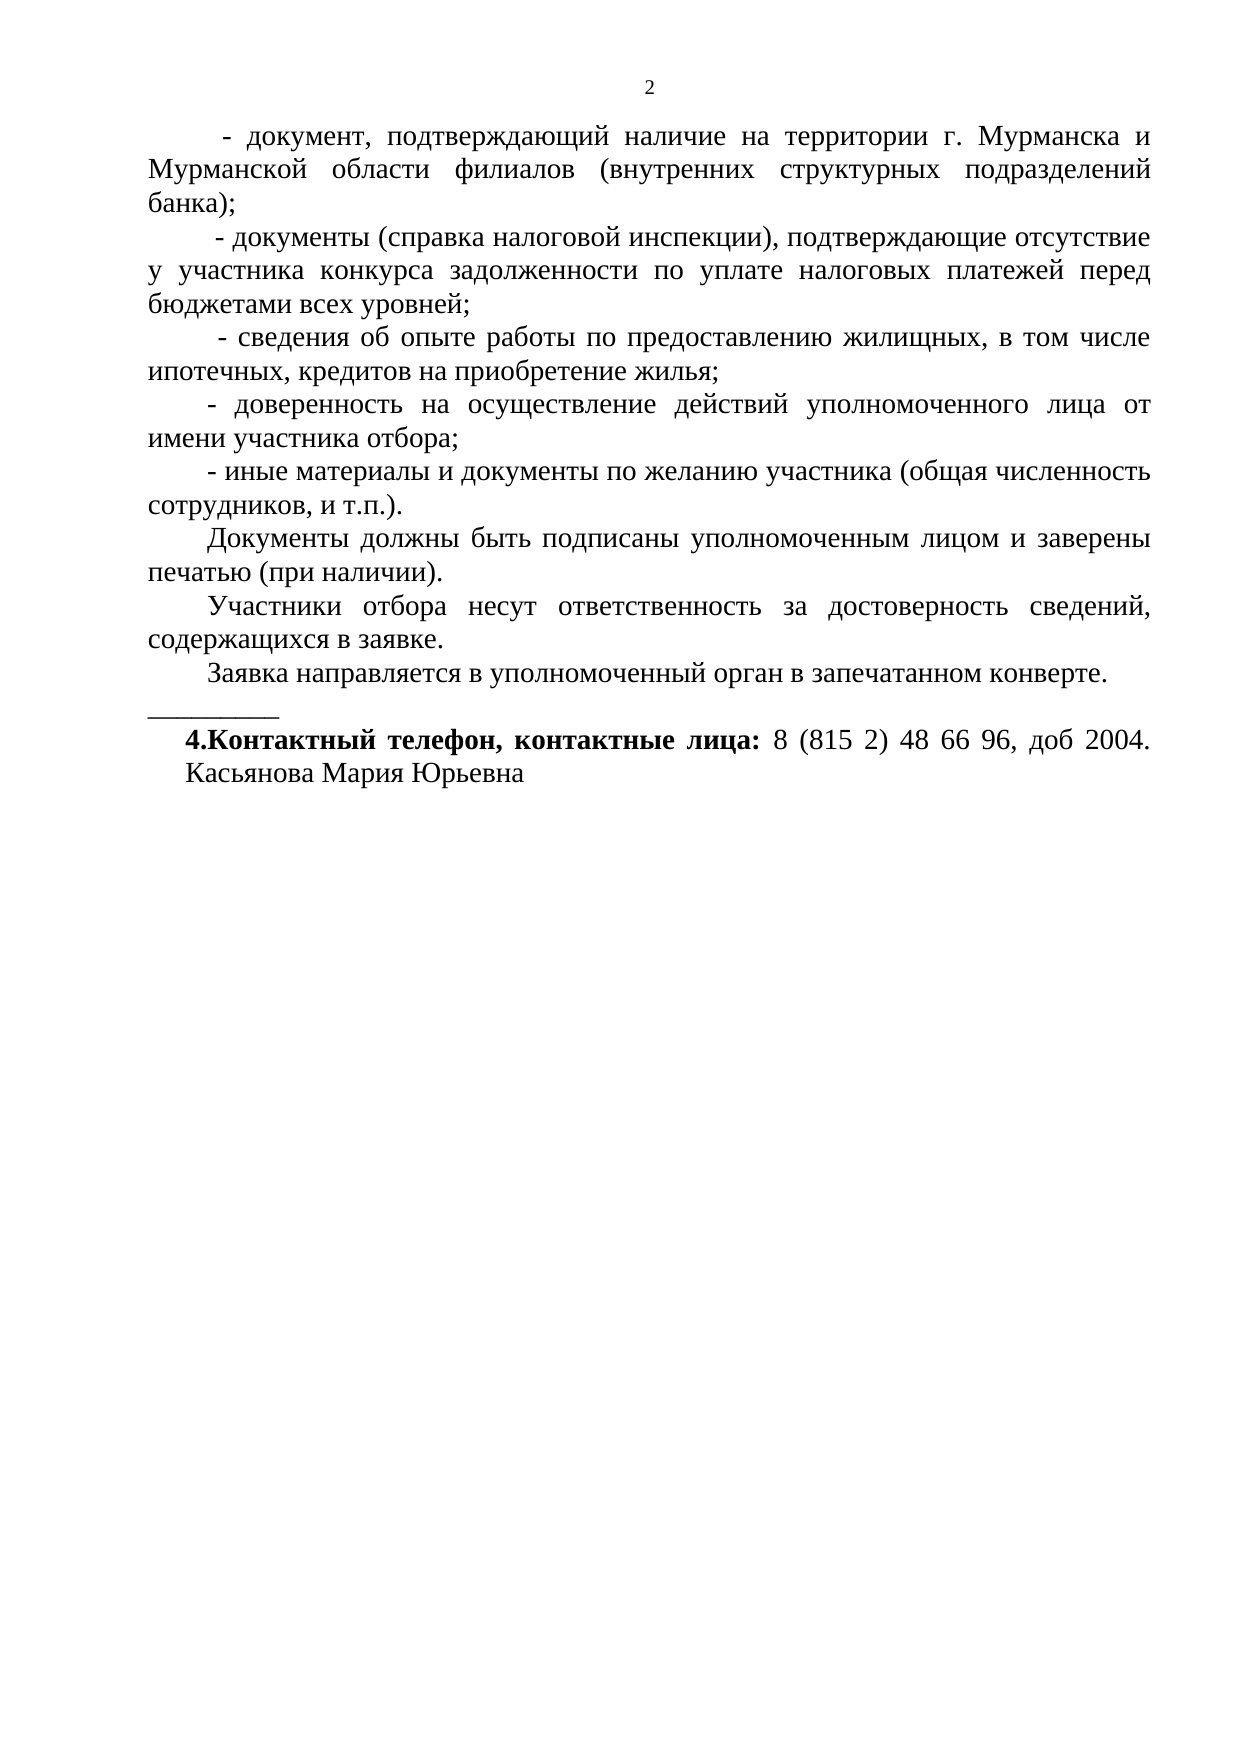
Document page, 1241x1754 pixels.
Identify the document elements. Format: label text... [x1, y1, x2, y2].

text Документы должны быть подписаны уполномоченным лицом и заверены печатью (при наличии). [148, 521, 1152, 588]
text _________ [148, 688, 1152, 722]
text Участники отбора несут ответственность за достоверность сведений, содержащихся в заявке. [148, 588, 1152, 655]
text - иные материалы и документы по желанию участника (общая численность сотрудников, и т.п.). [148, 453, 1152, 521]
text - документы (справка налоговой инспекции), подтверждающие отсутствие у участника конкурса задолженности по уплате налоговых платежей перед бюджетами всех уровней; [148, 219, 1152, 319]
text - документ, подтверждающий наличие на территории г. Мурманска и Мурманской области филиалов (внутренних структурных подразделений банка); [148, 118, 1152, 219]
text Заявка направляется в уполномоченный орган в запечатанном конверте. [148, 655, 1152, 688]
text 4.Контактный телефон, контактные лица: 8 (815 2) 48 66 96, доб 2004. Касьянова Мария Юрьевна [185, 722, 1152, 789]
text - сведения об опыте работы по предоставлению жилищных, в том числе ипотечных, кредитов на приобретение жилья; [148, 319, 1152, 386]
text - доверенность на осуществление действий уполномоченного лица от имени участника отбора; [148, 386, 1152, 453]
